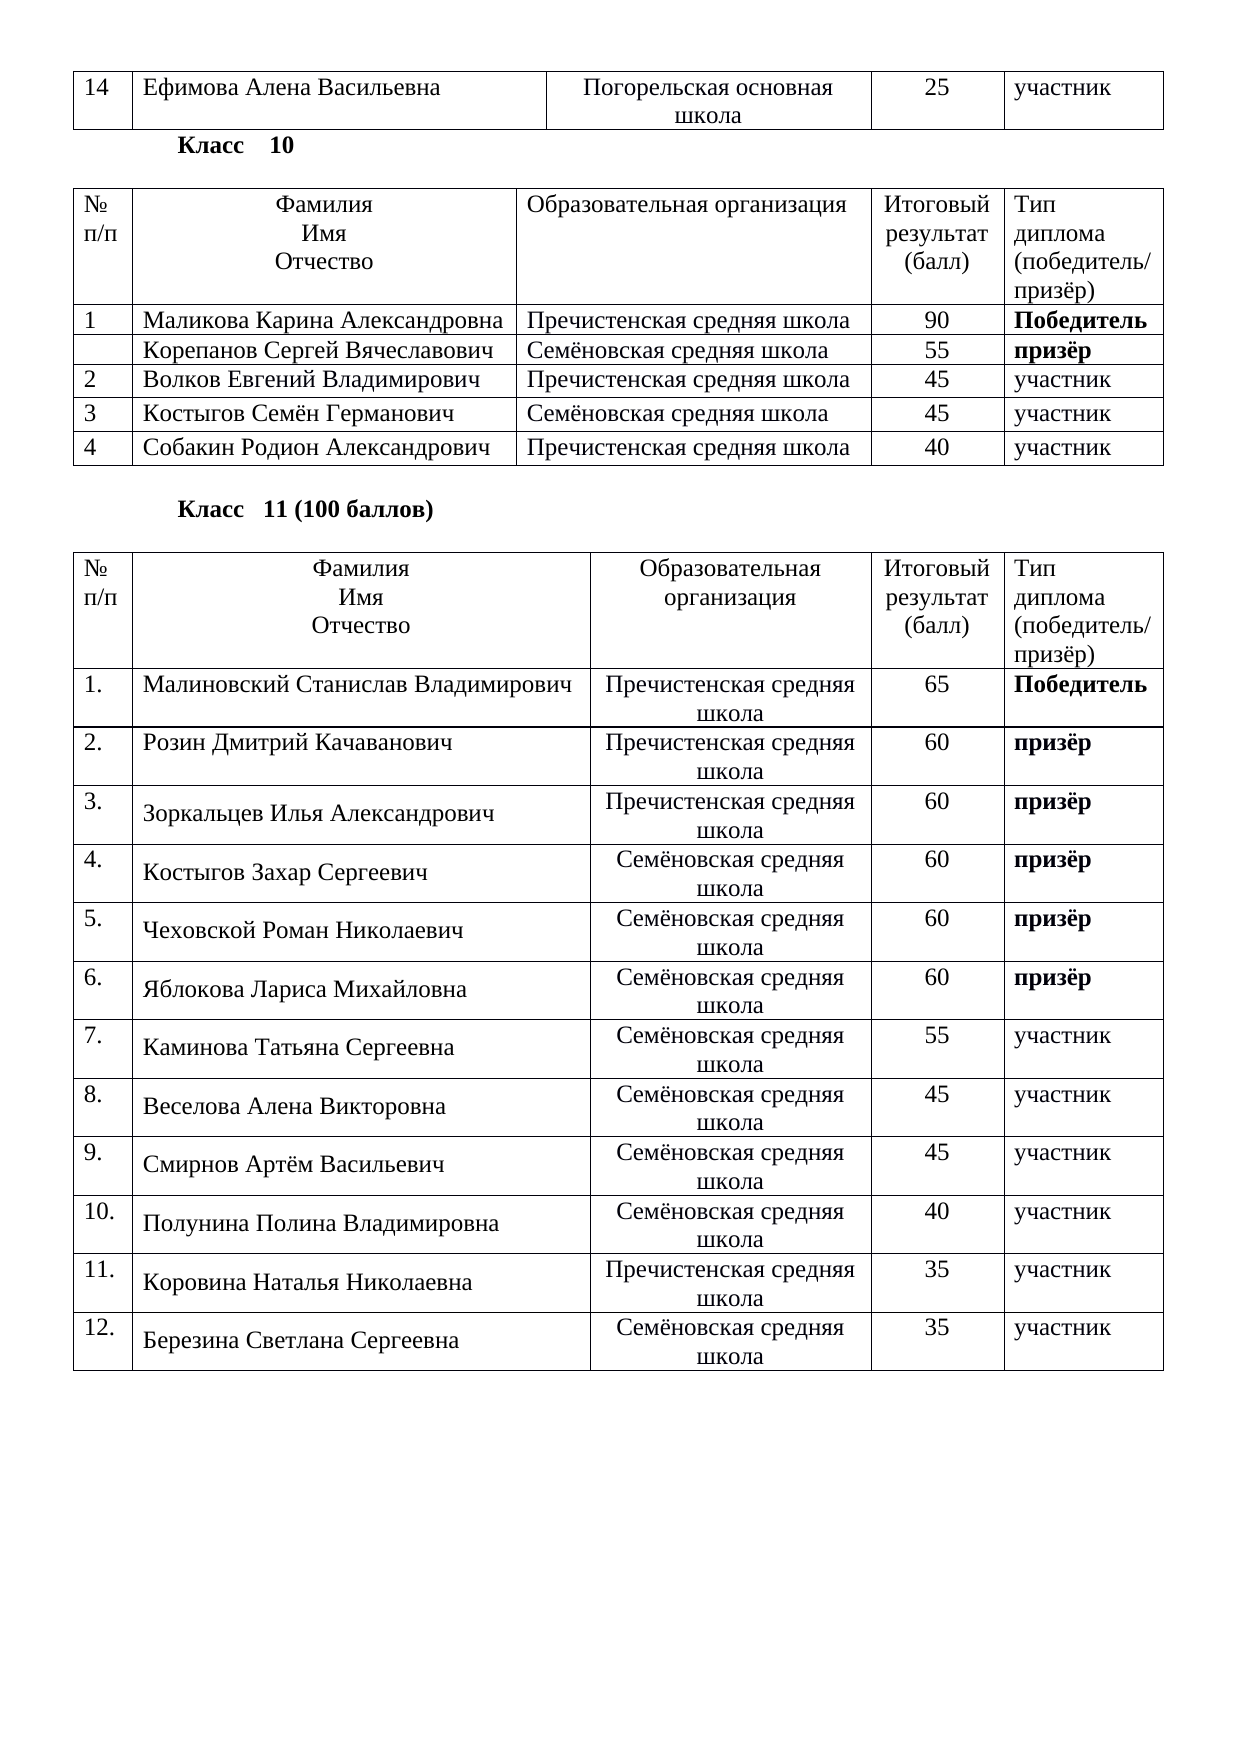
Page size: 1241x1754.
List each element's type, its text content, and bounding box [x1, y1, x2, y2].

table_cell участник [1005, 1196, 1163, 1253]
table_cell 65 [872, 669, 1004, 726]
table_cell 40 [872, 1196, 1004, 1253]
table_header № п/п [74, 553, 132, 668]
table_cell Победитель [1005, 669, 1163, 726]
table_header № п/п [74, 189, 132, 304]
table_cell призёр [1005, 786, 1163, 843]
table_cell Победитель [1005, 305, 1163, 334]
table_cell 8. [74, 1079, 132, 1136]
table_cell участник [1005, 1313, 1163, 1370]
table_cell 35 [872, 1313, 1004, 1370]
table_cell участник [1005, 1137, 1163, 1195]
table_cell 5. [74, 903, 132, 961]
table_cell Веселова Алена Викторовна [133, 1079, 590, 1136]
table_cell 60 [872, 845, 1004, 902]
table_cell Семёновская средняя школа [517, 398, 871, 431]
table_cell Семёновская средняя школа [591, 845, 871, 902]
table_cell Маликова Карина Александровна [133, 305, 516, 334]
table_cell Ефимова Алена Васильевна [133, 72, 546, 129]
table_cell 90 [872, 305, 1004, 334]
table_cell 2 [74, 365, 132, 397]
table_cell участник [1005, 432, 1163, 464]
table_cell 25 [872, 72, 1004, 129]
table_cell Семёновская средняя школа [591, 1137, 871, 1195]
table_cell Смирнов Артём Васильевич [133, 1137, 590, 1195]
table_cell 14 [74, 72, 132, 129]
table_cell 2. [74, 728, 132, 785]
table_cell 9. [74, 1137, 132, 1195]
table_cell 45 [872, 1079, 1004, 1136]
table_cell Коровина Наталья Николаевна [133, 1254, 590, 1312]
table_header Образовательная организация [517, 189, 871, 304]
table_cell Семёновская средняя школа [591, 1196, 871, 1253]
table_header Итоговый результат (балл) [872, 189, 1004, 304]
table_cell Семёновская средняя школа [517, 335, 871, 363]
table_cell 6. [74, 962, 132, 1019]
table_cell Семёновская средняя школа [591, 1313, 871, 1370]
text Класс 11 (100 баллов) [177, 494, 1152, 523]
table_cell 45 [872, 398, 1004, 431]
table_cell 1 [74, 305, 132, 334]
table_cell 55 [872, 335, 1004, 363]
table_cell 10. [74, 1196, 132, 1253]
table_cell 3. [74, 786, 132, 843]
table_cell 7. [74, 1020, 132, 1078]
table_cell 45 [872, 365, 1004, 397]
table_cell 60 [872, 903, 1004, 961]
table_cell 3 [74, 398, 132, 431]
table_header Фамилия Имя Отчество [133, 189, 516, 304]
table_cell Погорельская основная школа [547, 72, 871, 129]
table_cell участник [1005, 398, 1163, 431]
table_cell 1. [74, 669, 132, 726]
table_cell Семёновская средняя школа [591, 1079, 871, 1136]
table_cell [74, 335, 132, 363]
table_cell Чеховской Роман Николаевич [133, 903, 590, 961]
table_cell 60 [872, 728, 1004, 785]
table_cell призёр [1005, 335, 1163, 363]
text Класс 10 [177, 130, 1152, 159]
table_header Образовательная организация [591, 553, 871, 668]
table_cell Пречистенская средняя школа [591, 728, 871, 785]
table_header Итоговый результат (балл) [872, 553, 1004, 668]
table_cell участник [1005, 1079, 1163, 1136]
table_header Фамилия Имя Отчество [133, 553, 590, 668]
table_cell призёр [1005, 845, 1163, 902]
table_cell участник [1005, 1020, 1163, 1078]
table_header Тип диплома (победитель/призёр) [1005, 189, 1163, 304]
table_cell 55 [872, 1020, 1004, 1078]
table_cell Костыгов Семён Германович [133, 398, 516, 431]
table_cell 60 [872, 786, 1004, 843]
table_cell 11. [74, 1254, 132, 1312]
table_cell Собакин Родион Александрович [133, 432, 516, 464]
table_cell Полунина Полина Владимировна [133, 1196, 590, 1253]
table_cell участник [1005, 1254, 1163, 1312]
table_cell Пречистенская средняя школа [591, 786, 871, 843]
table_cell Пречистенская средняя школа [591, 1254, 871, 1312]
table_cell 4 [74, 432, 132, 464]
table_cell Семёновская средняя школа [591, 903, 871, 961]
table_cell Пречистенская средняя школа [517, 432, 871, 464]
table_header Тип диплома (победитель/призёр) [1005, 553, 1163, 668]
table_cell 12. [74, 1313, 132, 1370]
table_cell Яблокова Лариса Михайловна [133, 962, 590, 1019]
table_cell Зоркальцев Илья Александрович [133, 786, 590, 843]
table_cell участник [1005, 365, 1163, 397]
table_cell Пречистенская средняя школа [591, 669, 871, 726]
table_cell 45 [872, 1137, 1004, 1195]
table_cell Каминова Татьяна Сергеевна [133, 1020, 590, 1078]
table_cell 4. [74, 845, 132, 902]
table_cell Корепанов Сергей Вячеславович [133, 335, 516, 363]
table_cell Пречистенская средняя школа [517, 365, 871, 397]
table_cell 40 [872, 432, 1004, 464]
table_cell Семёновская средняя школа [591, 962, 871, 1019]
table_cell Березина Светлана Сергеевна [133, 1313, 590, 1370]
table_cell 60 [872, 962, 1004, 1019]
table_cell Костыгов Захар Сергеевич [133, 845, 590, 902]
table_cell призёр [1005, 728, 1163, 785]
table_cell Волков Евгений Владимирович [133, 365, 516, 397]
table_cell Розин Дмитрий Качаванович [133, 728, 590, 785]
table_cell 35 [872, 1254, 1004, 1312]
table_cell призёр [1005, 903, 1163, 961]
table_cell участник [1005, 72, 1163, 129]
table_cell призёр [1005, 962, 1163, 1019]
table_cell Малиновский Станислав Владимирович [133, 669, 590, 726]
table_cell Семёновская средняя школа [591, 1020, 871, 1078]
table_cell Пречистенская средняя школа [517, 305, 871, 334]
